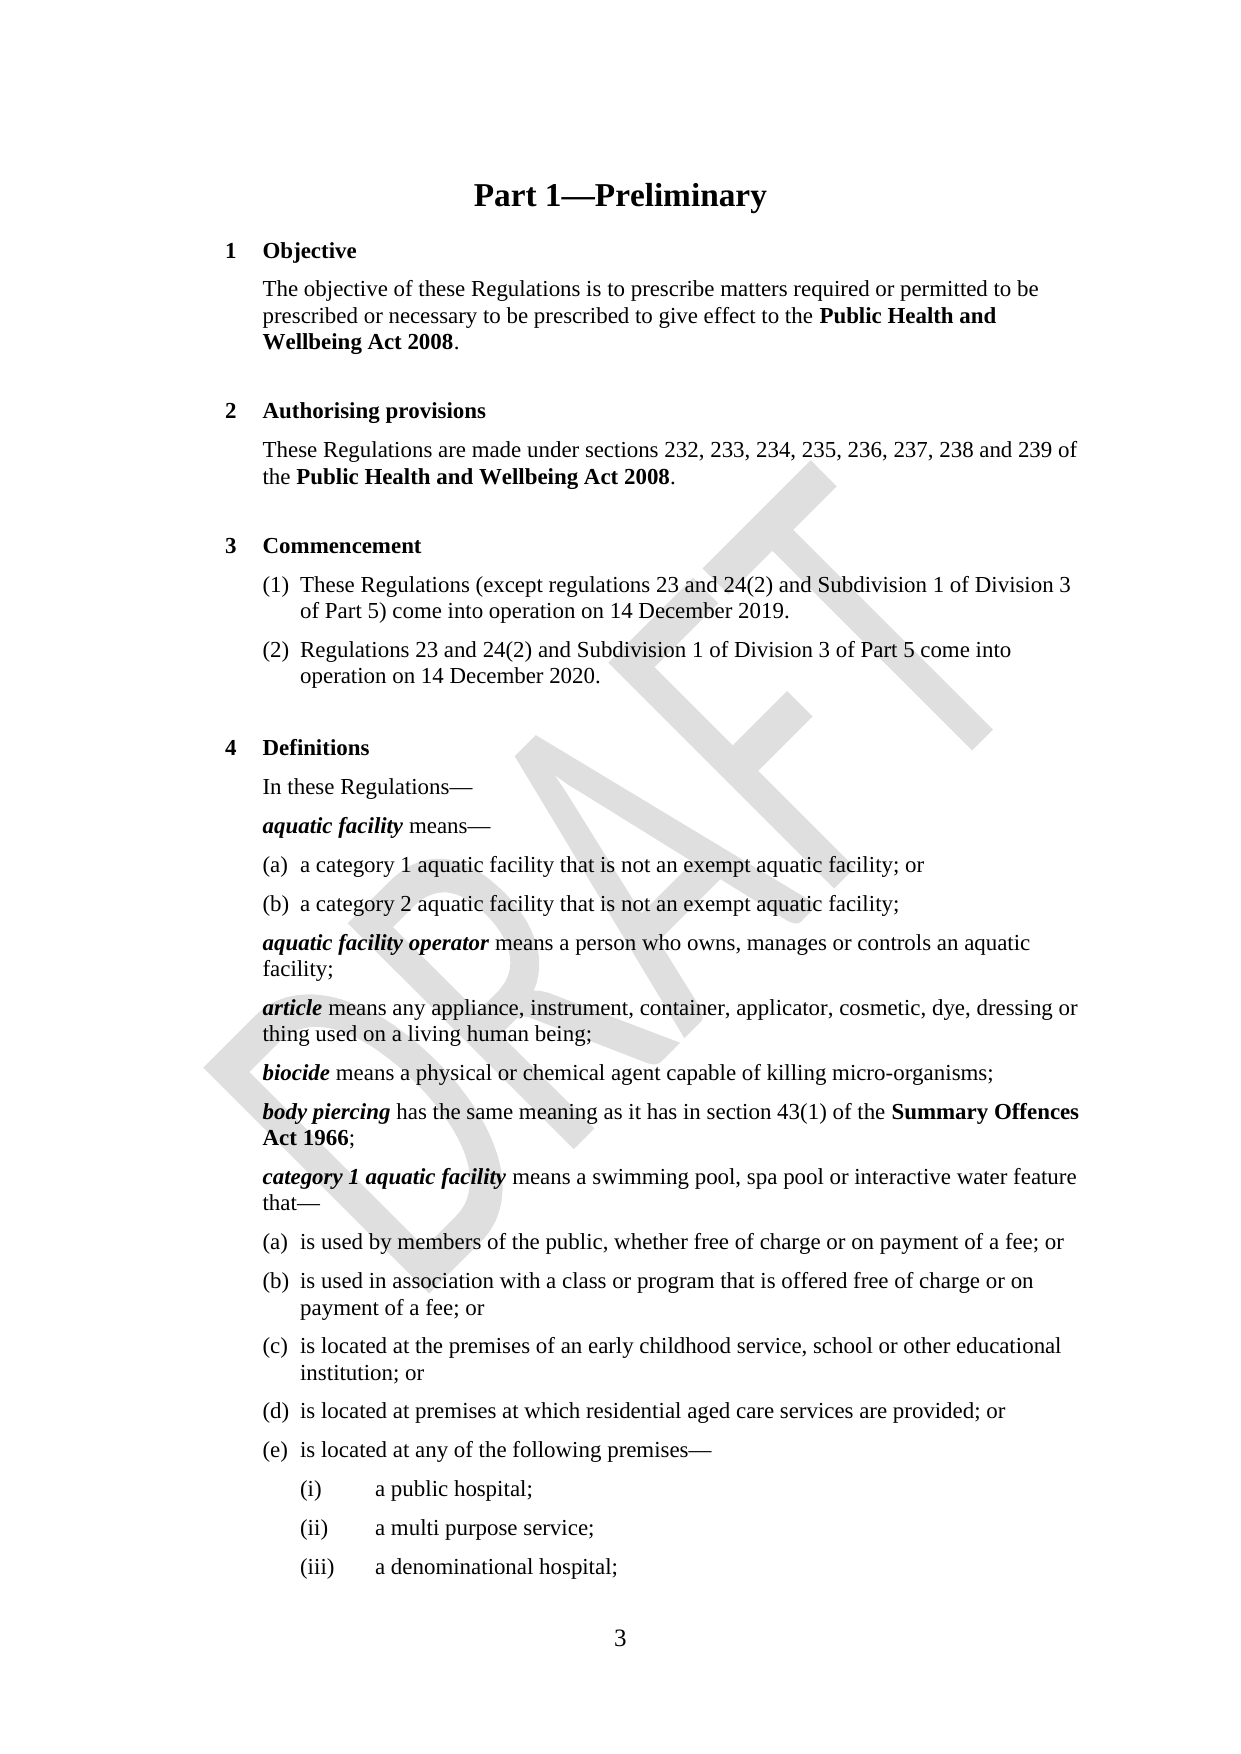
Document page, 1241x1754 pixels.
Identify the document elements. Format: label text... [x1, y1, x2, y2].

list a public hospital; [300, 1475, 1090, 1502]
list is located at the premises of an early childhood service, school or other educational institution; or [262, 1332, 1090, 1385]
text category 1 aquatic facility means a swimming pool, spa pool or interactive water feature that— [262, 1163, 1090, 1216]
subtitle Authorising provisions [225, 398, 1090, 424]
text Regulations 23 and 24(2) and Subdivision 1 of Division 3 of Part 5 come into operation on 14 December 2020. [262, 636, 1090, 689]
list a denominational hospital; [300, 1553, 1090, 1579]
list In these Regulations— [262, 773, 1090, 799]
subtitle Definitions [225, 734, 1090, 761]
list is used in association with a class or program that is offered free of charge or on payment of a fee; or [262, 1267, 1090, 1320]
list a category 2 aquatic facility that is not an exempt aquatic facility; [262, 890, 1090, 916]
text body piercing has the same meaning as it has in section 43(1) of the Summary Offences Act 1966; [262, 1098, 1090, 1151]
list is located at any of the following premises— [262, 1436, 1090, 1463]
text aquatic facility operator means a person who owns, manages or controls an aquatic facility; [262, 929, 1090, 981]
text These Regulations are made under sections 232, 233, 234, 235, 236, 237, 238 and 239 of the Public Health and Wellbeing Act 2008. [262, 436, 1090, 489]
text aquatic facility means— [262, 812, 1090, 838]
subtitle Objective [225, 237, 1090, 263]
list a multi purpose service; [300, 1514, 1090, 1541]
text The objective of these Regulations is to prescribe matters required or permitted to be prescribed or necessary to be prescribed to give effect to the Public Health and Wellbeing Act 2008. [262, 276, 1090, 354]
subtitle Part 1—Preliminary [150, 175, 1090, 213]
text article means any appliance, instrument, container, applicator, cosmetic, dye, dressing or thing used on a living human being; [262, 994, 1090, 1047]
list is located at premises at which residential aged care services are provided; or [262, 1398, 1090, 1424]
subtitle Commencement [225, 532, 1090, 558]
list is used by members of the public, whether free of charge or on payment of a fee; or [262, 1228, 1090, 1255]
text biocide means a physical or chemical agent capable of killing micro-organisms; [262, 1059, 1090, 1085]
list a category 1 aquatic facility that is not an exempt aquatic facility; or [262, 851, 1090, 877]
text These Regulations (except regulations 23 and 24(2) and Subdivision 1 of Division 3 of Part 5) come into operation on 14 December 2019. [262, 571, 1090, 624]
